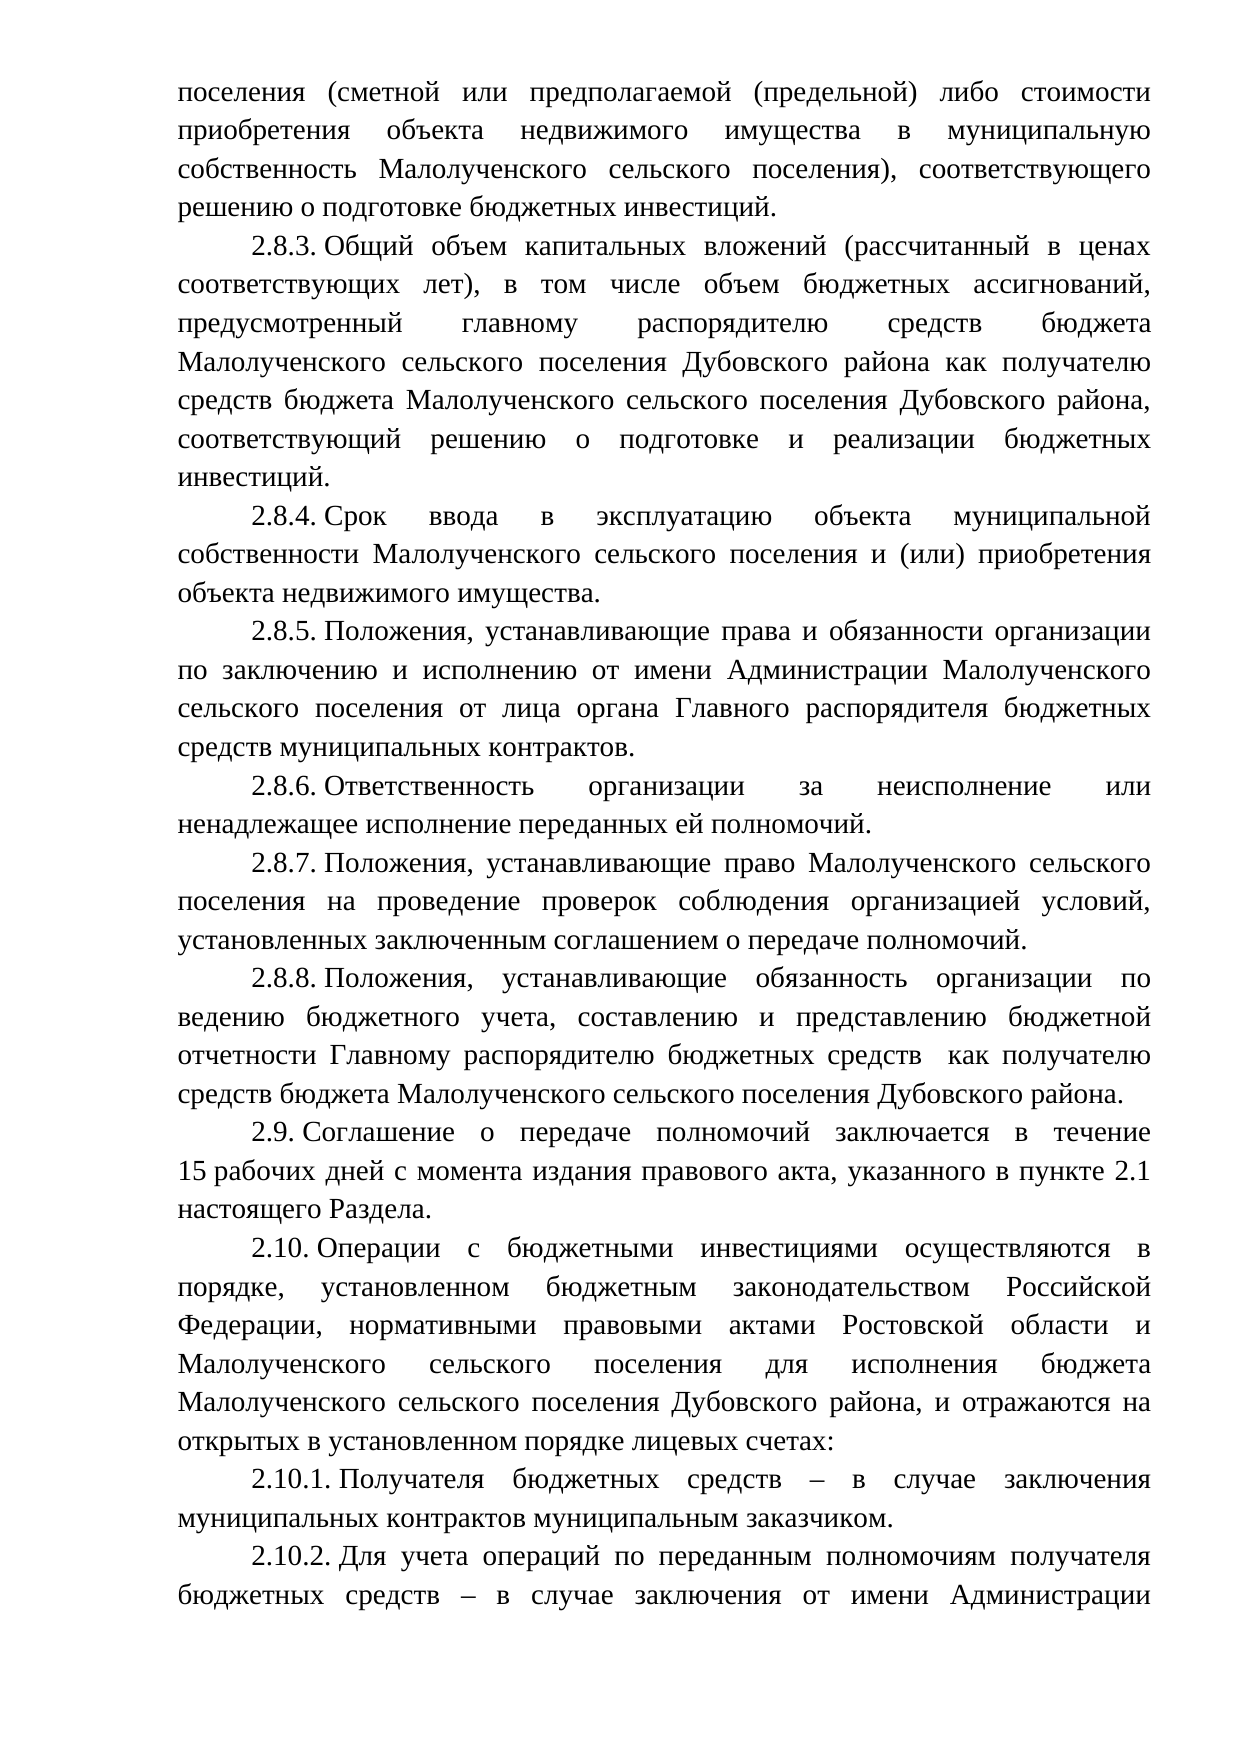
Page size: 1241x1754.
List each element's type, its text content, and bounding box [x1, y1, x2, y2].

text 2.8.8. Положения, устанавливающие обязанность организации по ведению бюджетного учета, составлению и представлению бюджетной отчетности Главному распорядителю бюджетных средств как получателю средств бюджета Малолученского сельского поселения Дубовского района. [177, 960, 1152, 1109]
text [177, 74, 1152, 223]
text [177, 1538, 1152, 1611]
text 2.10.1. Получателя бюджетных средств – в случае заключения муниципальных контрактов муниципальным заказчиком. [177, 1461, 1152, 1533]
text 2.8.3. Общий объем капитальных вложений (рассчитанный в ценах соответствующих лет), в том числе объем бюджетных ассигнований, предусмотренный главному распорядителю средств бюджета Малолученского сельского поселения Дубовского района как получателю средств бюджета Малолученского сельского поселения Дубовского района, соответствующий решению о подготовке и реализации бюджетных инвестиций. [177, 228, 1152, 493]
text 2.8.6. Ответственность организации за неисполнение или ненадлежащее исполнение переданных ей полномочий. [177, 768, 1152, 840]
text 2.8.4. Срок ввода в эксплуатацию объекта муниципальной собственности Малолученского сельского поселения и (или) приобретения объекта недвижимого имущества. [177, 498, 1152, 608]
text 2.8.5. Положения, устанавливающие права и обязанности организации по заключению и исполнению от имени Администрации Малолученского сельского поселения от лица органа Главного распорядителя бюджетных средств муниципальных контрактов. [177, 613, 1152, 763]
text 2.9. Соглашение о передаче полномочий заключается в течение 15 рабочих дней с момента издания правового акта, указанного в пункте 2.1 настоящего Раздела. [177, 1114, 1152, 1225]
text 2.10. Операции с бюджетными инвестициями осуществляются в порядке, установленном бюджетным законодательством Российской Федерации, нормативными правовыми актами Ростовской области и Малолученского сельского поселения для исполнения бюджета Малолученского сельского поселения Дубовского района, и отражаются на открытых в установленном порядке лицевых счетах: [177, 1230, 1152, 1456]
text 2.8.7. Положения, устанавливающие право Малолученского сельского поселения на проведение проверок соблюдения организацией условий, установленных заключенным соглашением о передаче полномочий. [177, 845, 1152, 955]
